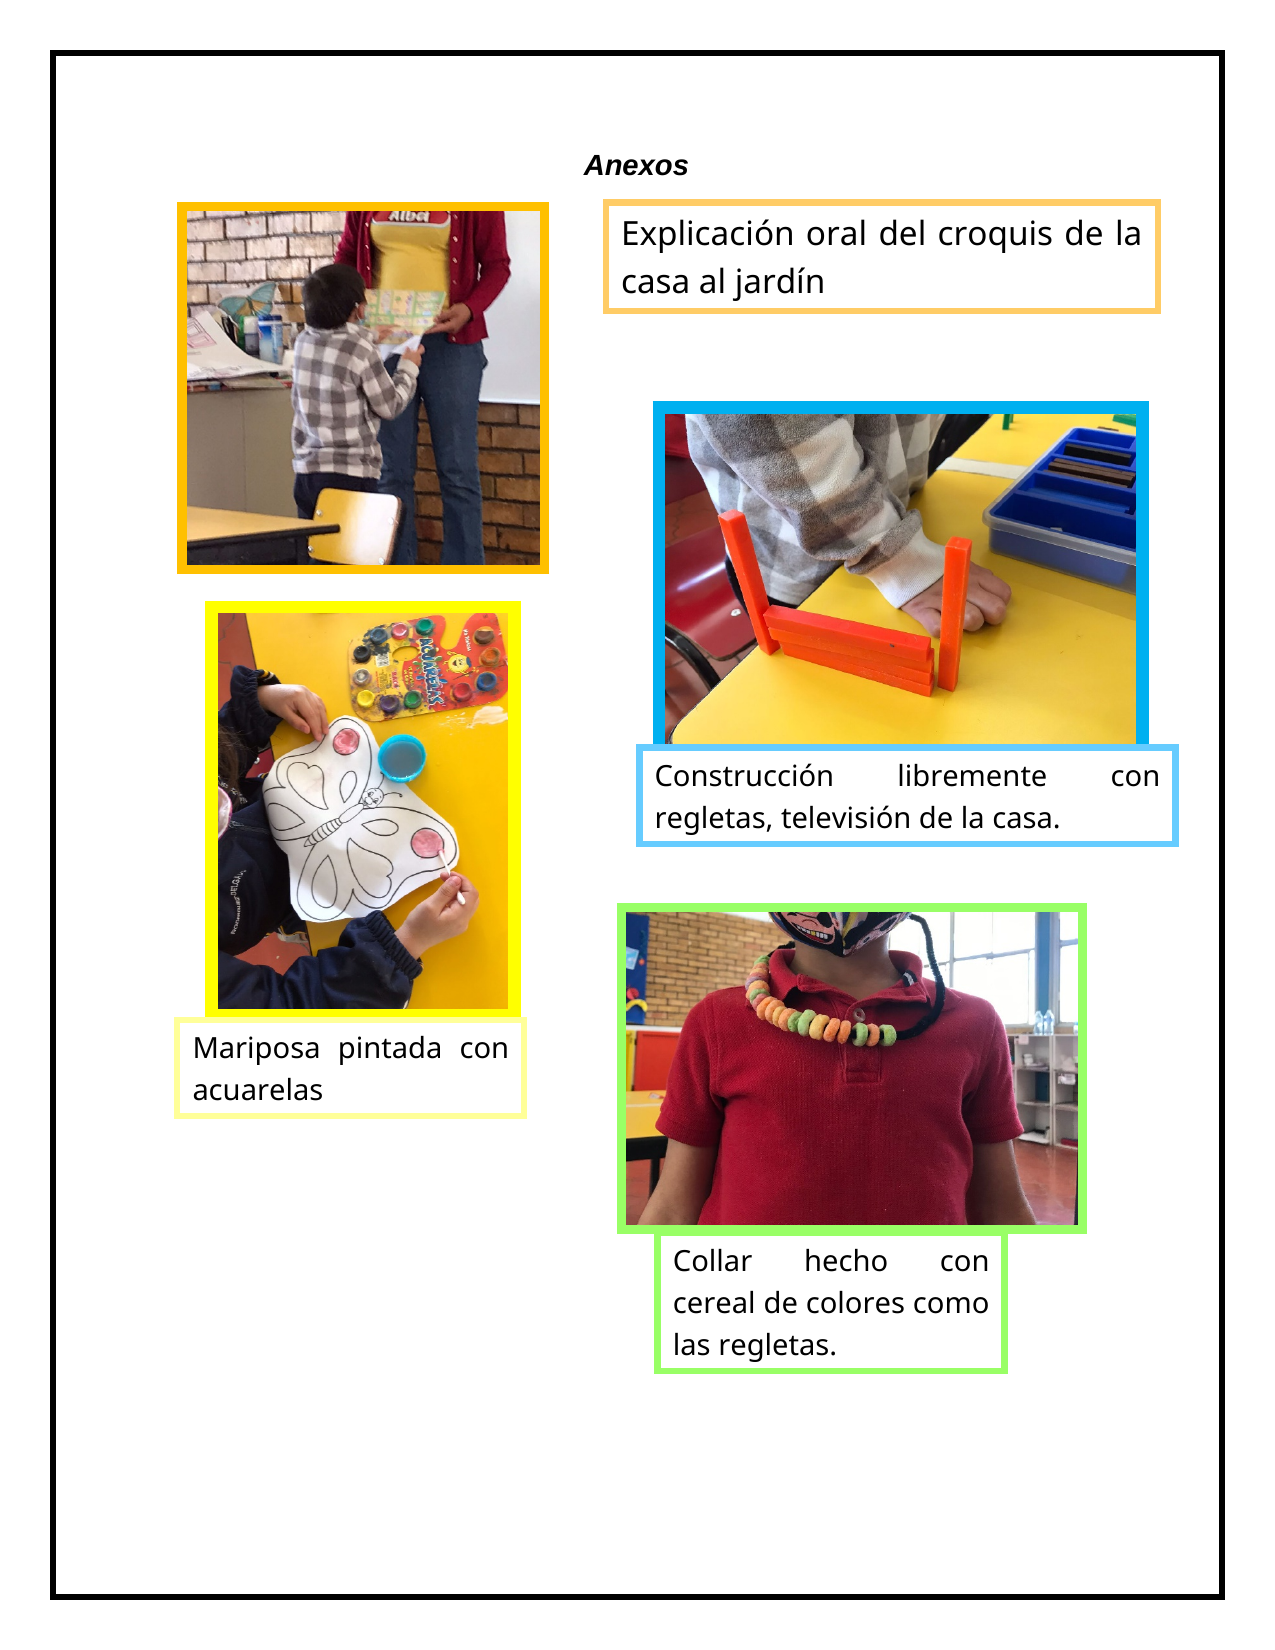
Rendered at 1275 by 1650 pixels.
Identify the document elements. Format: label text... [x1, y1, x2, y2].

picture [218, 613, 508, 1009]
text Anexos [177, 148, 1098, 181]
picture [666, 415, 1135, 744]
picture [626, 912, 1078, 1225]
picture [187, 211, 540, 565]
